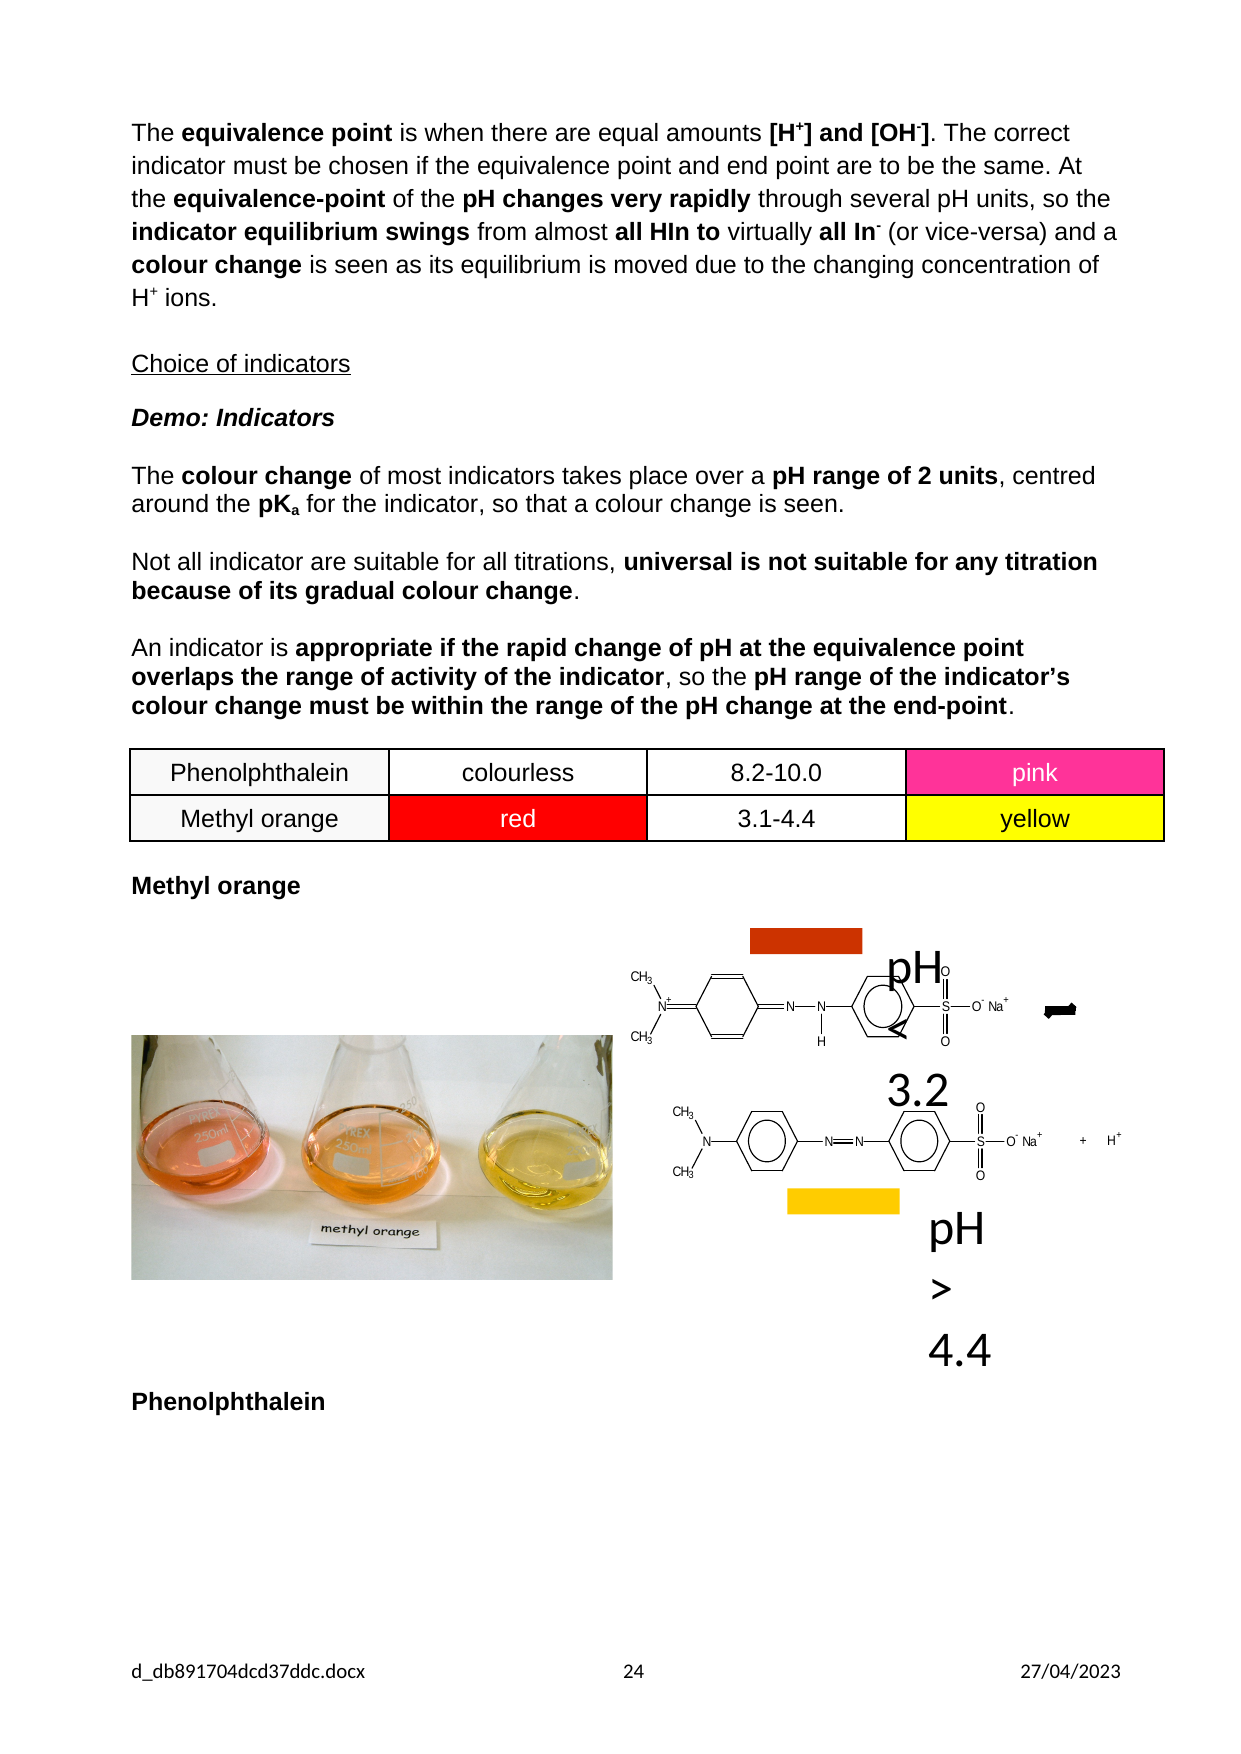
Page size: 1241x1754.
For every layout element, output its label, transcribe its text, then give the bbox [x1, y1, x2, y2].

table_header pink [907, 750, 1163, 794]
text Phenolphthalein [131, 1386, 1117, 1415]
table_cell yellow [907, 796, 1163, 840]
table_cell 3.1-4.4 [648, 796, 905, 840]
picture [131, 1035, 613, 1280]
text An indicator is appropriate if the rapid change of pH at the equivalence point overlaps the range of activity of the indicator, so the pH range of the indicator’s colour change must be within the range of the pH change at the end-point. [131, 633, 1117, 719]
text Choice of indicators [131, 349, 1117, 378]
table_header colourless [390, 750, 646, 794]
text The equivalence point is when there are equal amounts [H+] and [OH-]. The correct indicator must be chosen if the equivalence point and end point are to be the same. At the equivalence-point of the pH changes very rapidly through several pH units, so the indicator equilibrium swings from almost all HIn to virtually all In- (or vice-versa) and a colour change is seen as its equilibrium is moved due to the changing concentration of H+ ions. [131, 118, 1117, 312]
table_cell red [390, 796, 646, 840]
table_header [613, 928, 1128, 1386]
table_header 8.2-10.0 [648, 750, 905, 794]
table_cell Methyl orange [131, 796, 388, 840]
table_header Phenolphthalein [131, 750, 388, 794]
text The colour change of most indicators takes place over a pH range of 2 units, centred around the pKa for the indicator, so that a colour change is seen. [131, 461, 1117, 518]
text Methyl orange [131, 871, 1117, 899]
text Demo: Indicators [131, 403, 1117, 432]
table_header [120, 928, 613, 1386]
text Not all indicator are suitable for all titrations, universal is not suitable for any titration because of its gradual colour change. [131, 547, 1117, 604]
